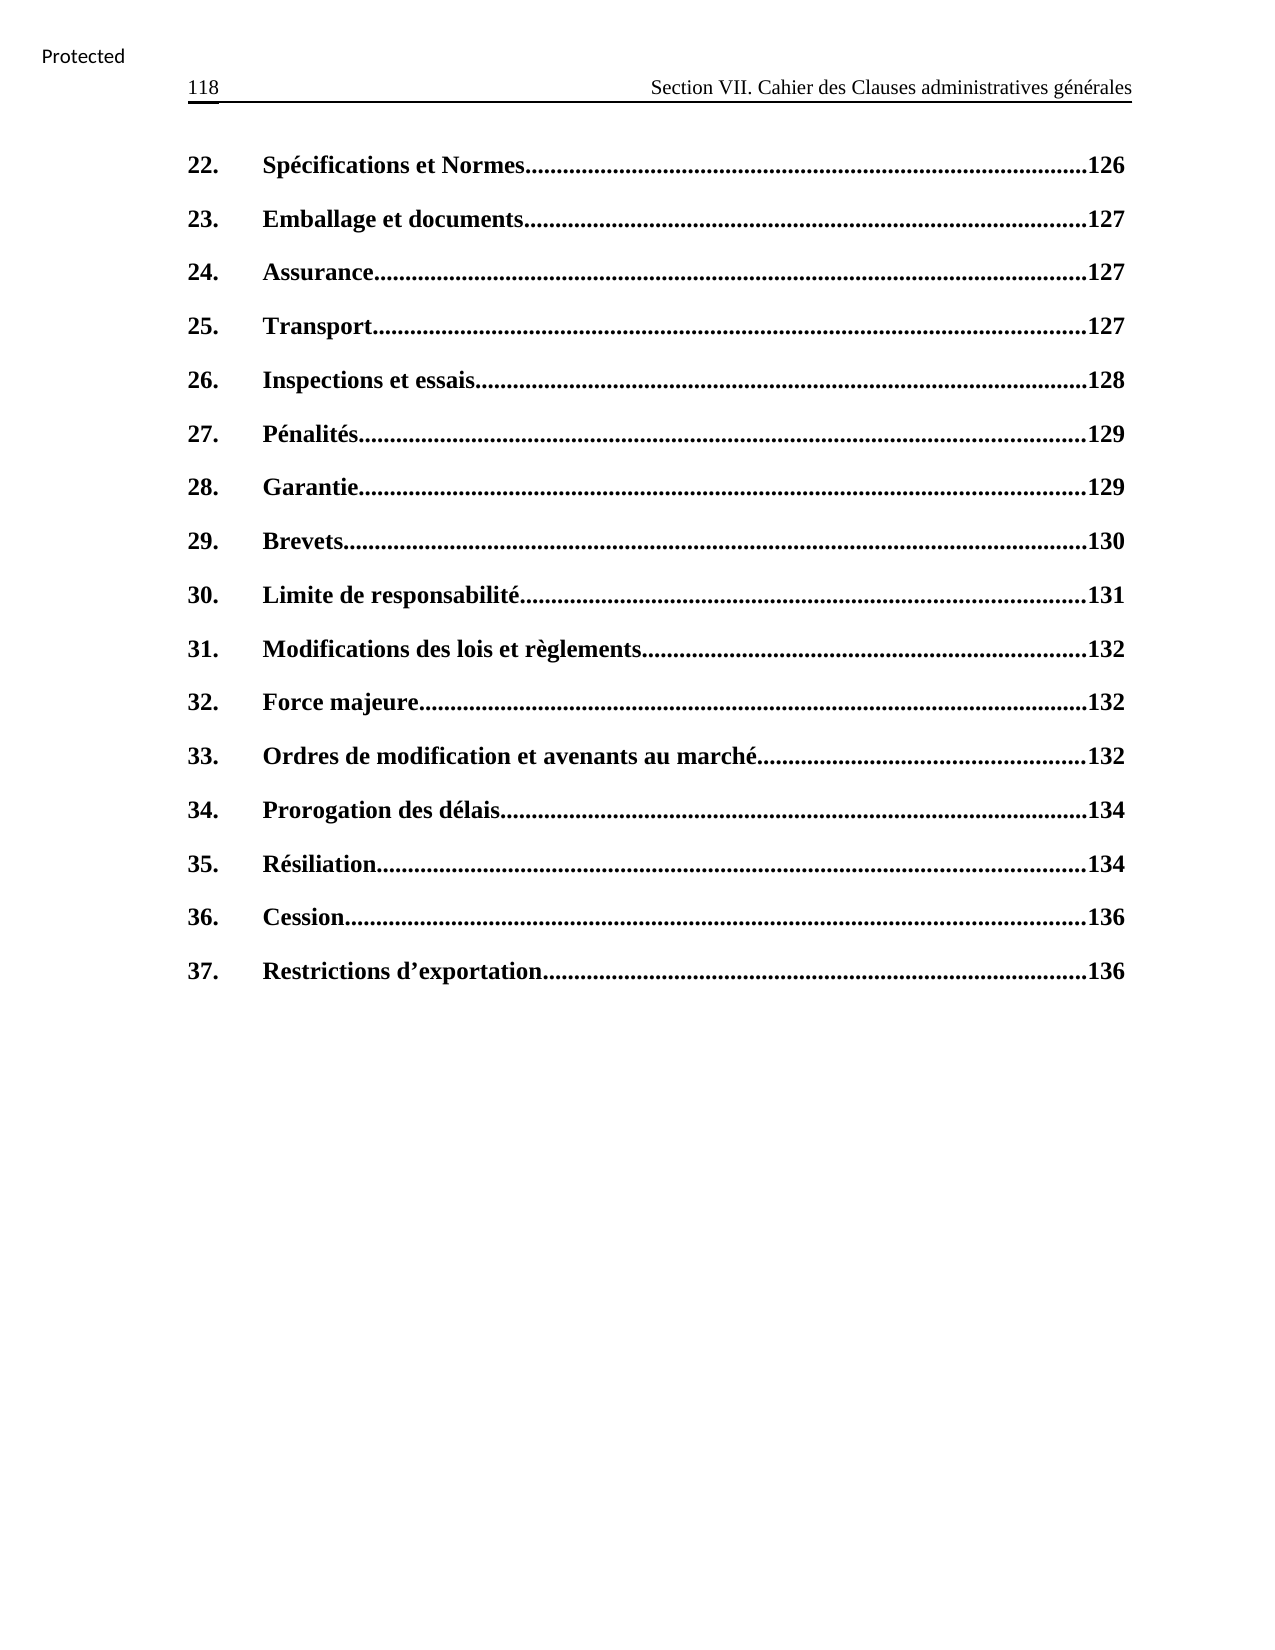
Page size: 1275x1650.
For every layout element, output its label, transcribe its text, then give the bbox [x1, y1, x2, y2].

text 26. Inspections et essais 128 [187, 365, 1125, 394]
text 29. Brevets 130 [187, 526, 1125, 555]
text 30. Limite de responsabilité 131 [187, 580, 1125, 609]
text 27. Pénalités 129 [187, 419, 1125, 447]
text 35. Résiliation 134 [187, 849, 1125, 877]
text 28. Garantie 129 [187, 472, 1125, 501]
text 33. Ordres de modification et avenants au marché 132 [187, 741, 1125, 770]
text 24. Assurance 127 [187, 257, 1125, 286]
text 37. Restrictions d’exportation 136 [187, 956, 1125, 985]
text 23. Emballage et documents 127 [187, 204, 1125, 232]
text 22. Spécifications et Normes 126 [187, 150, 1125, 179]
text 32. Force majeure 132 [187, 687, 1125, 716]
text 31. Modifications des lois et règlements 132 [187, 634, 1125, 662]
text 34. Prorogation des délais 134 [187, 795, 1125, 824]
text 36. Cession 136 [187, 902, 1125, 931]
text 25. Transport 127 [187, 311, 1125, 340]
